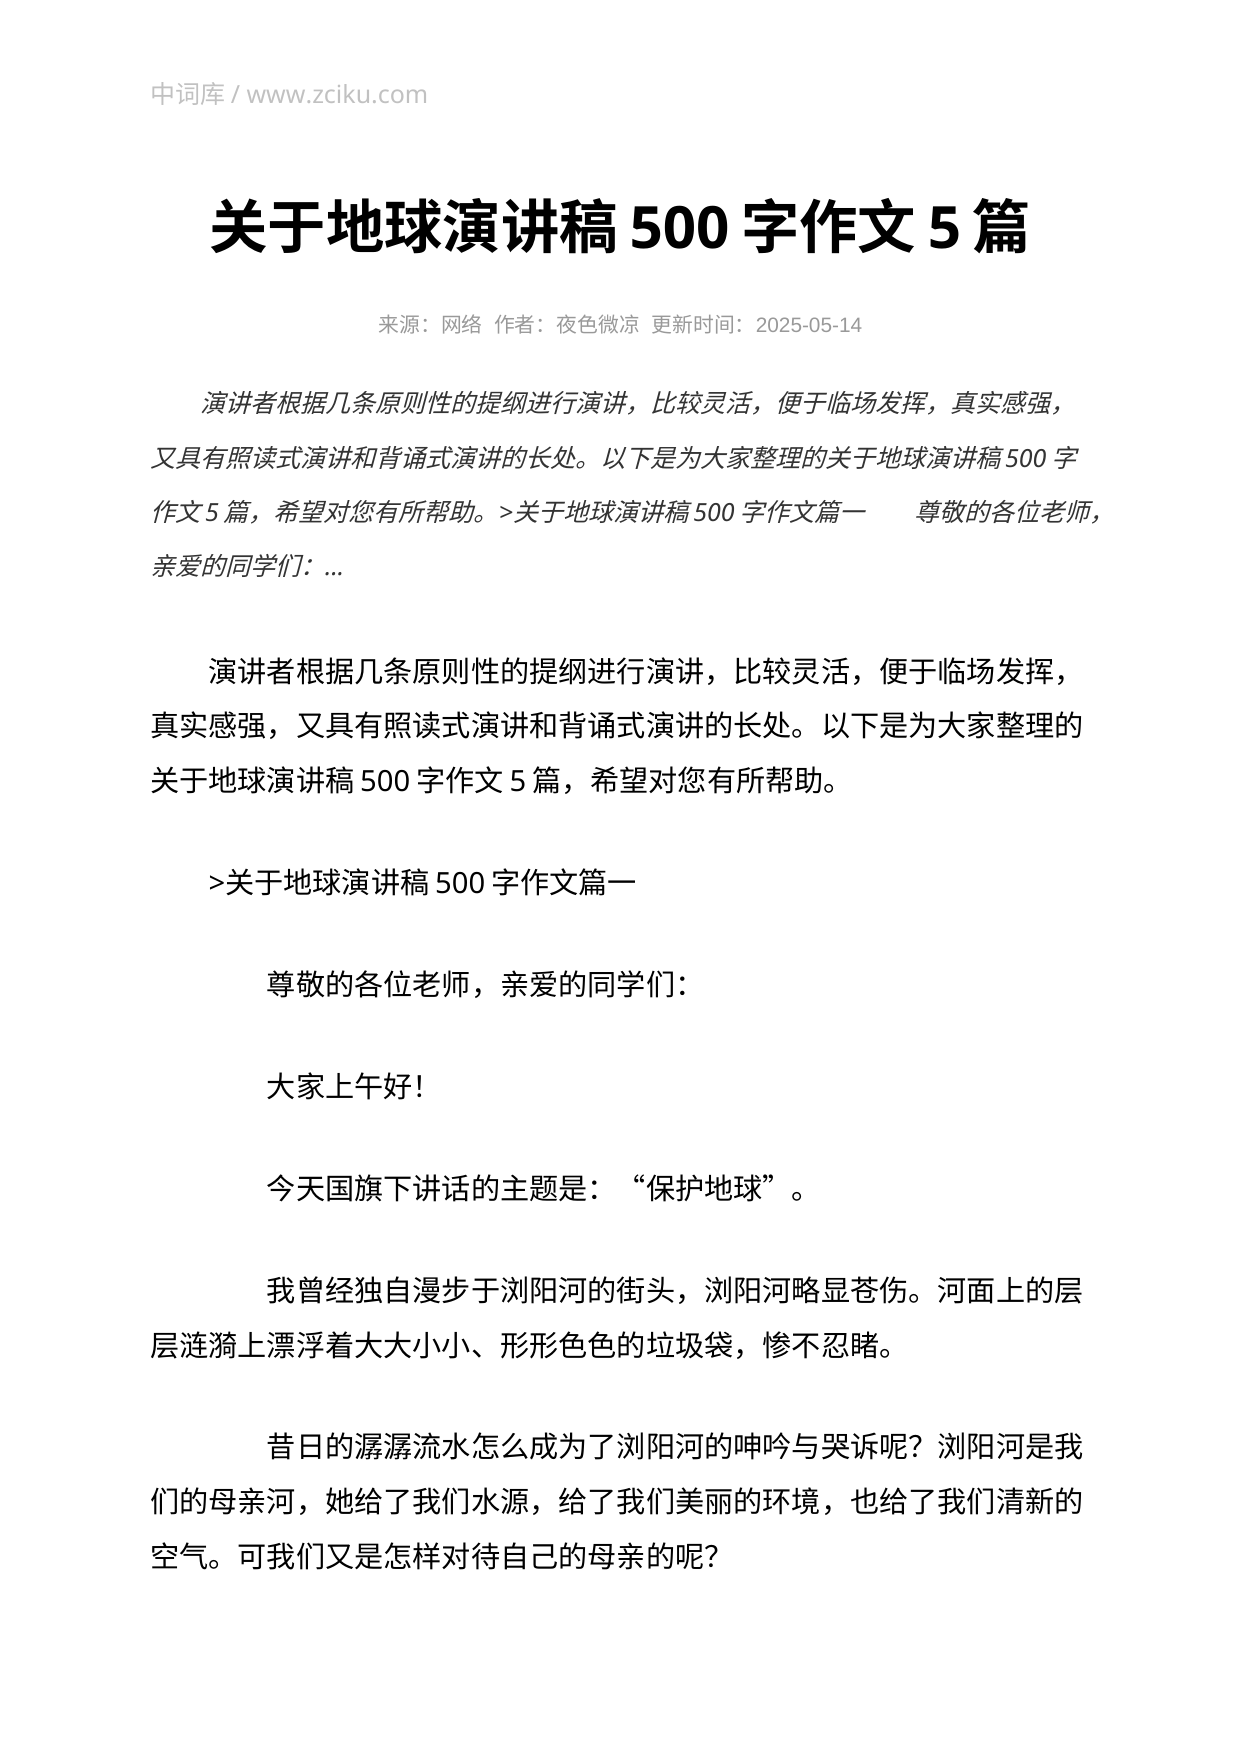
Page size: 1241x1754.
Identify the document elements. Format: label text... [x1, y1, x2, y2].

text >关于地球演讲稿500字作文篇一 [150, 860, 1090, 902]
text 演讲者根据几条原则性的提纲进行演讲，比较灵活，便于临场发挥，真实感强，又具有照读式演讲和背诵式演讲的长处。以下是为大家整理的关于地球演讲稿500字作文5篇，希望对您有所帮助。>关于地球演讲稿500字作文篇一 尊敬的各位老师，亲爱的同学们：... [150, 384, 1090, 583]
text 来源：网络 作者：夜色微凉 更新时间：2025-05-14 [150, 313, 1090, 337]
text 今天国旗下讲话的主题是：“保护地球”。 [150, 1165, 1090, 1208]
text 大家上午好！ [150, 1064, 1090, 1106]
subtitle 关于地球演讲稿500字作文5篇 [150, 181, 1090, 266]
text 我曾经独自漫步于浏阳河的街头，浏阳河略显苍伤。河面上的层层涟漪上漂浮着大大小小、形形色色的垃圾袋，惨不忍睹。 [150, 1267, 1090, 1364]
text 尊敬的各位老师，亲爱的同学们： [150, 962, 1090, 1004]
text 昔日的潺潺流水怎么成为了浏阳河的呻吟与哭诉呢？浏阳河是我们的母亲河，她给了我们水源，给了我们美丽的环境，也给了我们清新的空气。可我们又是怎样对待自己的母亲的呢？ [150, 1424, 1090, 1576]
text 演讲者根据几条原则性的提纲进行演讲，比较灵活，便于临场发挥，真实感强，又具有照读式演讲和背诵式演讲的长处。以下是为大家整理的关于地球演讲稿500字作文5篇，希望对您有所帮助。 [150, 648, 1090, 800]
